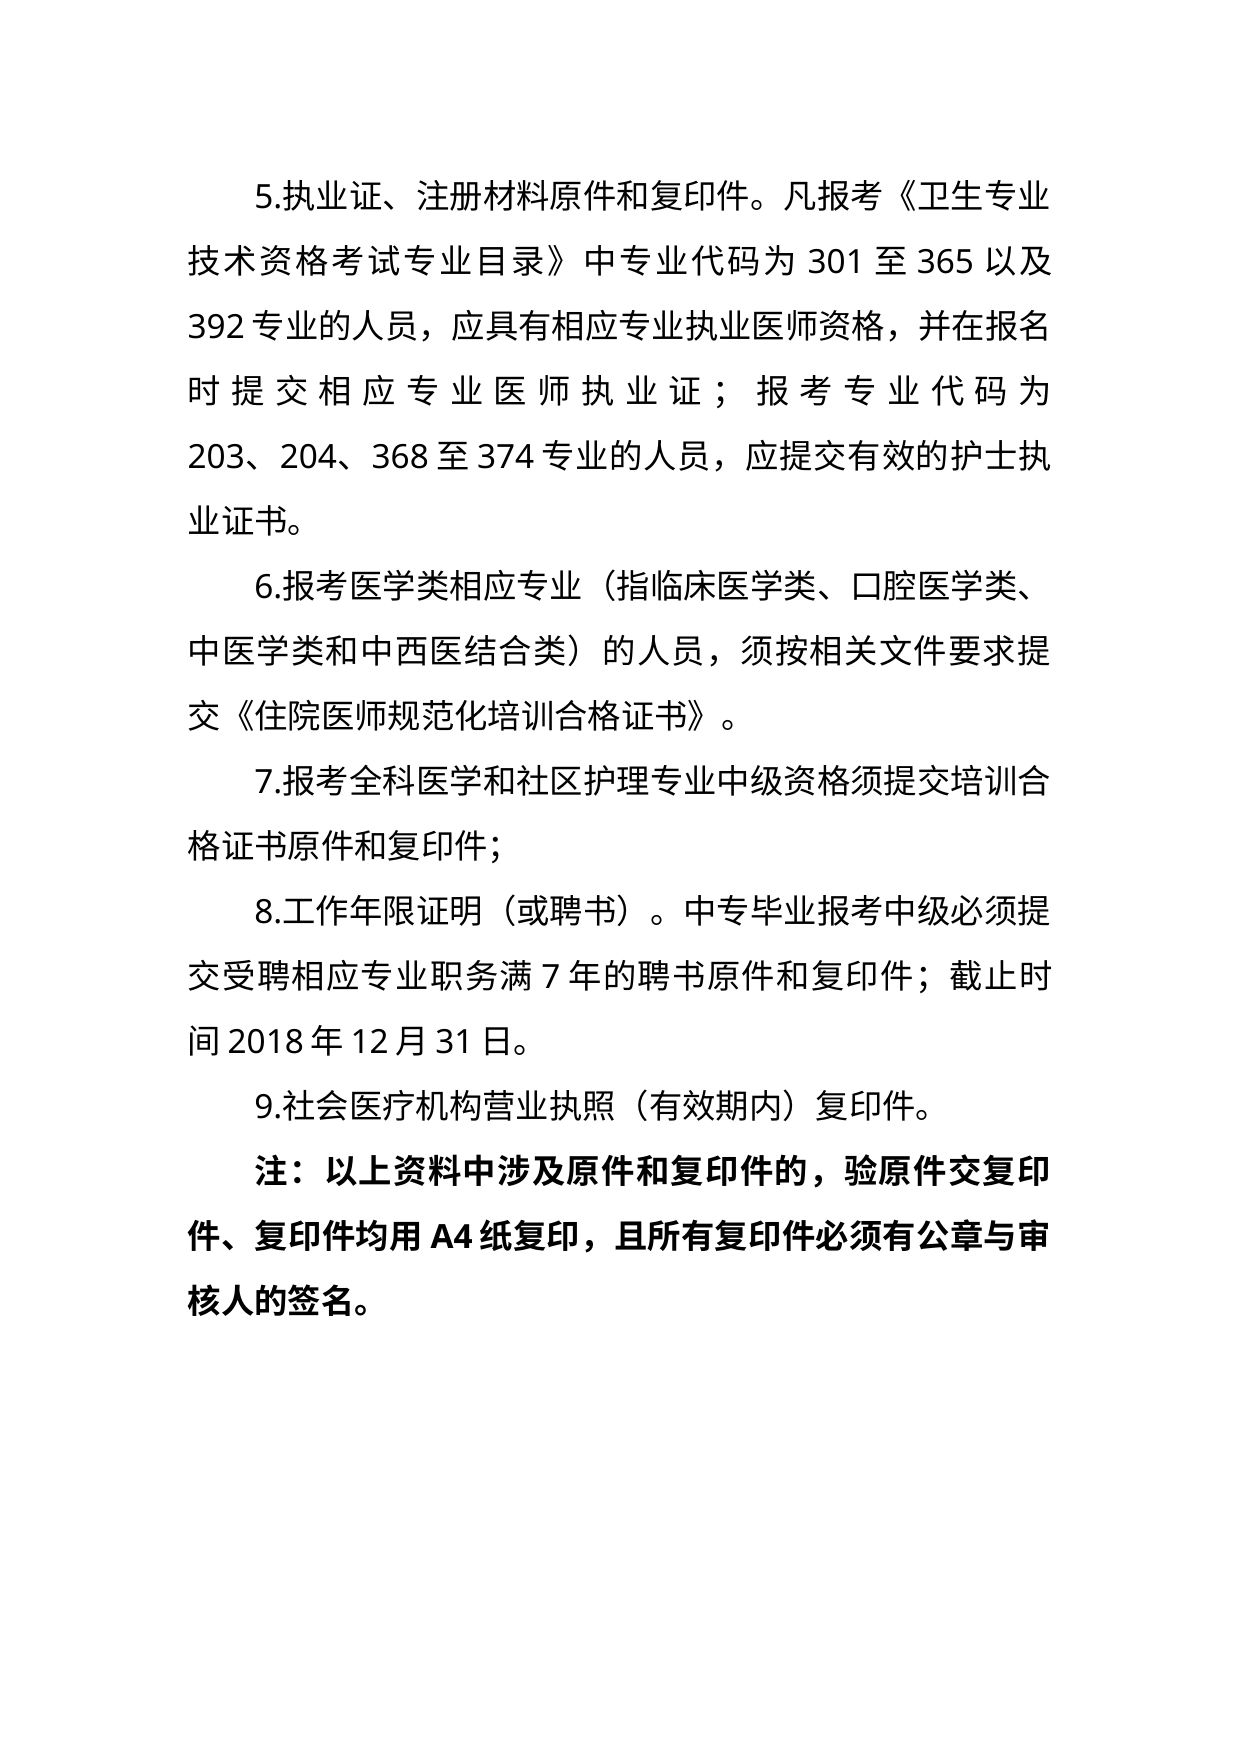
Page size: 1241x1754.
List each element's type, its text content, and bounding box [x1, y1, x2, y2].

text 6.报考医学类相应专业（指临床医学类、口腔医学类、中医学类和中西医结合类）的人员，须按相关文件要求提交《住院医师规范化培训合格证书》。 [187, 552, 1053, 747]
text 注：以上资料中涉及原件和复印件的，验原件交复印件、复印件均用A4纸复印，且所有复印件必须有公章与审核人的签名。 [187, 1137, 1053, 1332]
text 8.工作年限证明（或聘书）。中专毕业报考中级必须提交受聘相应专业职务满7年的聘书原件和复印件；截止时间2018年12月31日。 [187, 877, 1053, 1072]
text 9.社会医疗机构营业执照（有效期内）复印件。 [187, 1072, 1053, 1137]
text 7.报考全科医学和社区护理专业中级资格须提交培训合格证书原件和复印件； [187, 747, 1053, 877]
text 5.执业证、注册材料原件和复印件。凡报考《卫生专业技术资格考试专业目录》中专业代码为301至365以及392专业的人员，应具有相应专业执业医师资格，并在报名时提交相应专业医师执业证；报考专业代码为203、204、368至374专业的人员，应提交有效的护士执业证书。 [187, 162, 1053, 552]
